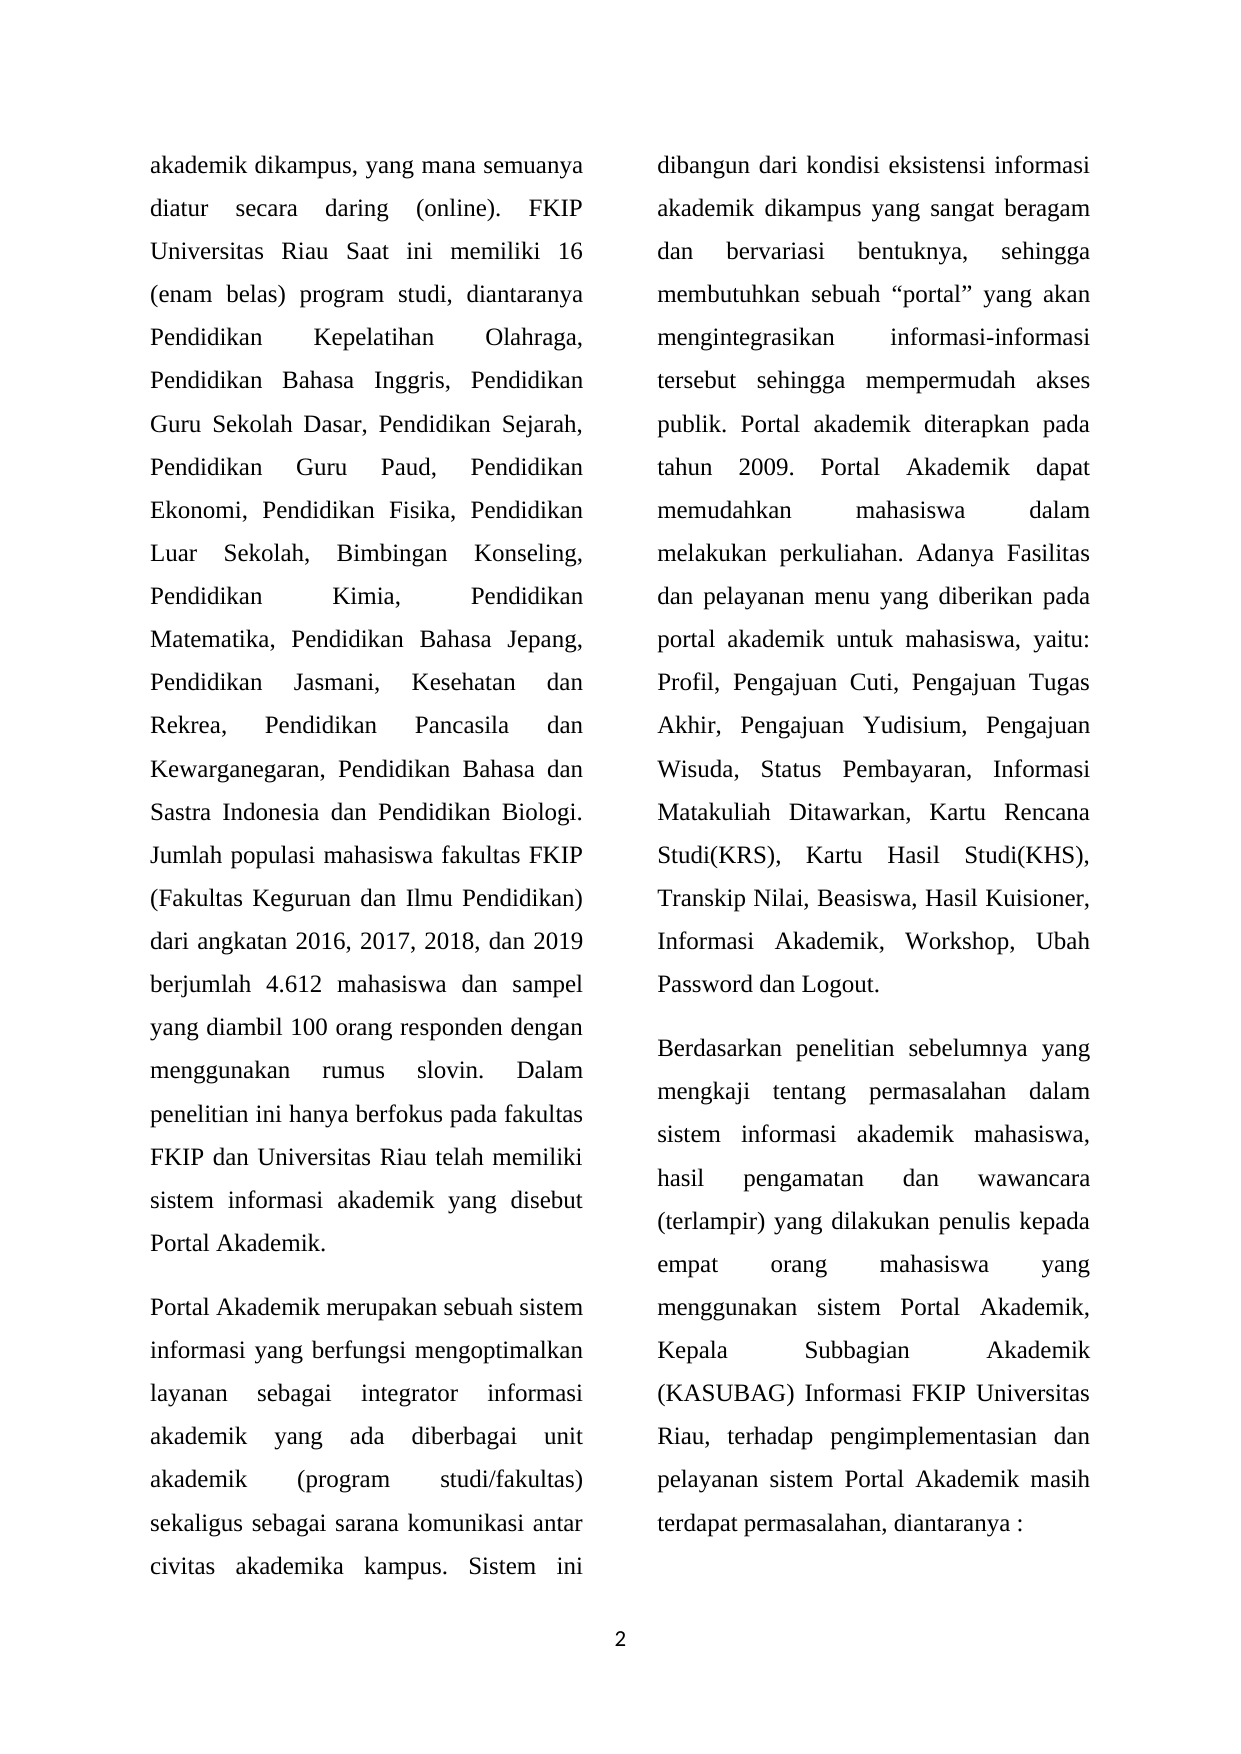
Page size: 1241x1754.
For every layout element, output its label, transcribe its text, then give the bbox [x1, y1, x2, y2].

text Portal Akademik merupakan sebuah sistem informasi yang berfungsi mengoptimalkan layanan sebagai integrator informasi akademik yang ada diberbagai unit akademik (program studi/fakultas) sekaligus sebagai sarana komunikasi antar civitas akademika kampus. Sistem ini dibangun dari kondisi eksistensi informasi akademik dikampus yang sangat beragam dan bervariasi bentuknya, sehingga membutuhkan sebuah “portal” yang akan mengintegrasikan informasi-informasi tersebut sehingga mempermudah akses publik. Portal akademik diterapkan pada tahun 2009. Portal Akademik dapat memudahkan mahasiswa dalam melakukan perkuliahan. Adanya Fasilitas dan pelayanan menu yang diberikan pada portal akademik untuk mahasiswa, yaitu: Profil, Pengajuan Cuti, Pengajuan Tugas Akhir, Pengajuan Yudisium, Pengajuan Wisuda, Status Pembayaran, Informasi Matakuliah Ditawarkan, Kartu Rencana Studi(KRS), Kartu Hasil Studi(KHS), Transkip Nilai, Beasiswa, Hasil Kuisioner, Informasi Akademik, Workshop, Ubah Password dan Logout. [657, 150, 1090, 998]
text Portal Akademik merupakan sebuah sistem informasi yang berfungsi mengoptimalkan layanan sebagai integrator informasi akademik yang ada diberbagai unit akademik (program studi/fakultas) sekaligus sebagai sarana komunikasi antar civitas akademika kampus. Sistem ini dibangun dari kondisi eksistensi informasi akademik dikampus yang sangat beragam dan bervariasi bentuknya, sehingga membutuhkan sebuah “portal” yang akan mengintegrasikan informasi-informasi tersebut sehingga mempermudah akses publik. Portal akademik diterapkan pada tahun 2009. Portal Akademik dapat memudahkan mahasiswa dalam melakukan perkuliahan. Adanya Fasilitas dan pelayanan menu yang diberikan pada portal akademik untuk mahasiswa, yaitu: Profil, Pengajuan Cuti, Pengajuan Tugas Akhir, Pengajuan Yudisium, Pengajuan Wisuda, Status Pembayaran, Informasi Matakuliah Ditawarkan, Kartu Rencana Studi(KRS), Kartu Hasil Studi(KHS), Transkip Nilai, Beasiswa, Hasil Kuisioner, Informasi Akademik, Workshop, Ubah Password dan Logout. [150, 1292, 583, 1579]
text Berdasarkan penelitian sebelumnya yang mengkaji tentang permasalahan dalam sistem informasi akademik mahasiswa, hasil pengamatan dan wawancara (terlampir) yang dilakukan penulis kepada empat orang mahasiswa yang menggunakan sistem Portal Akademik, Kepala Subbagian Akademik (KASUBAG) Informasi FKIP Universitas Riau, terhadap pengimplementasian dan pelayanan sistem Portal Akademik masih terdapat permasalahan, diantaranya : [657, 1033, 1090, 1536]
